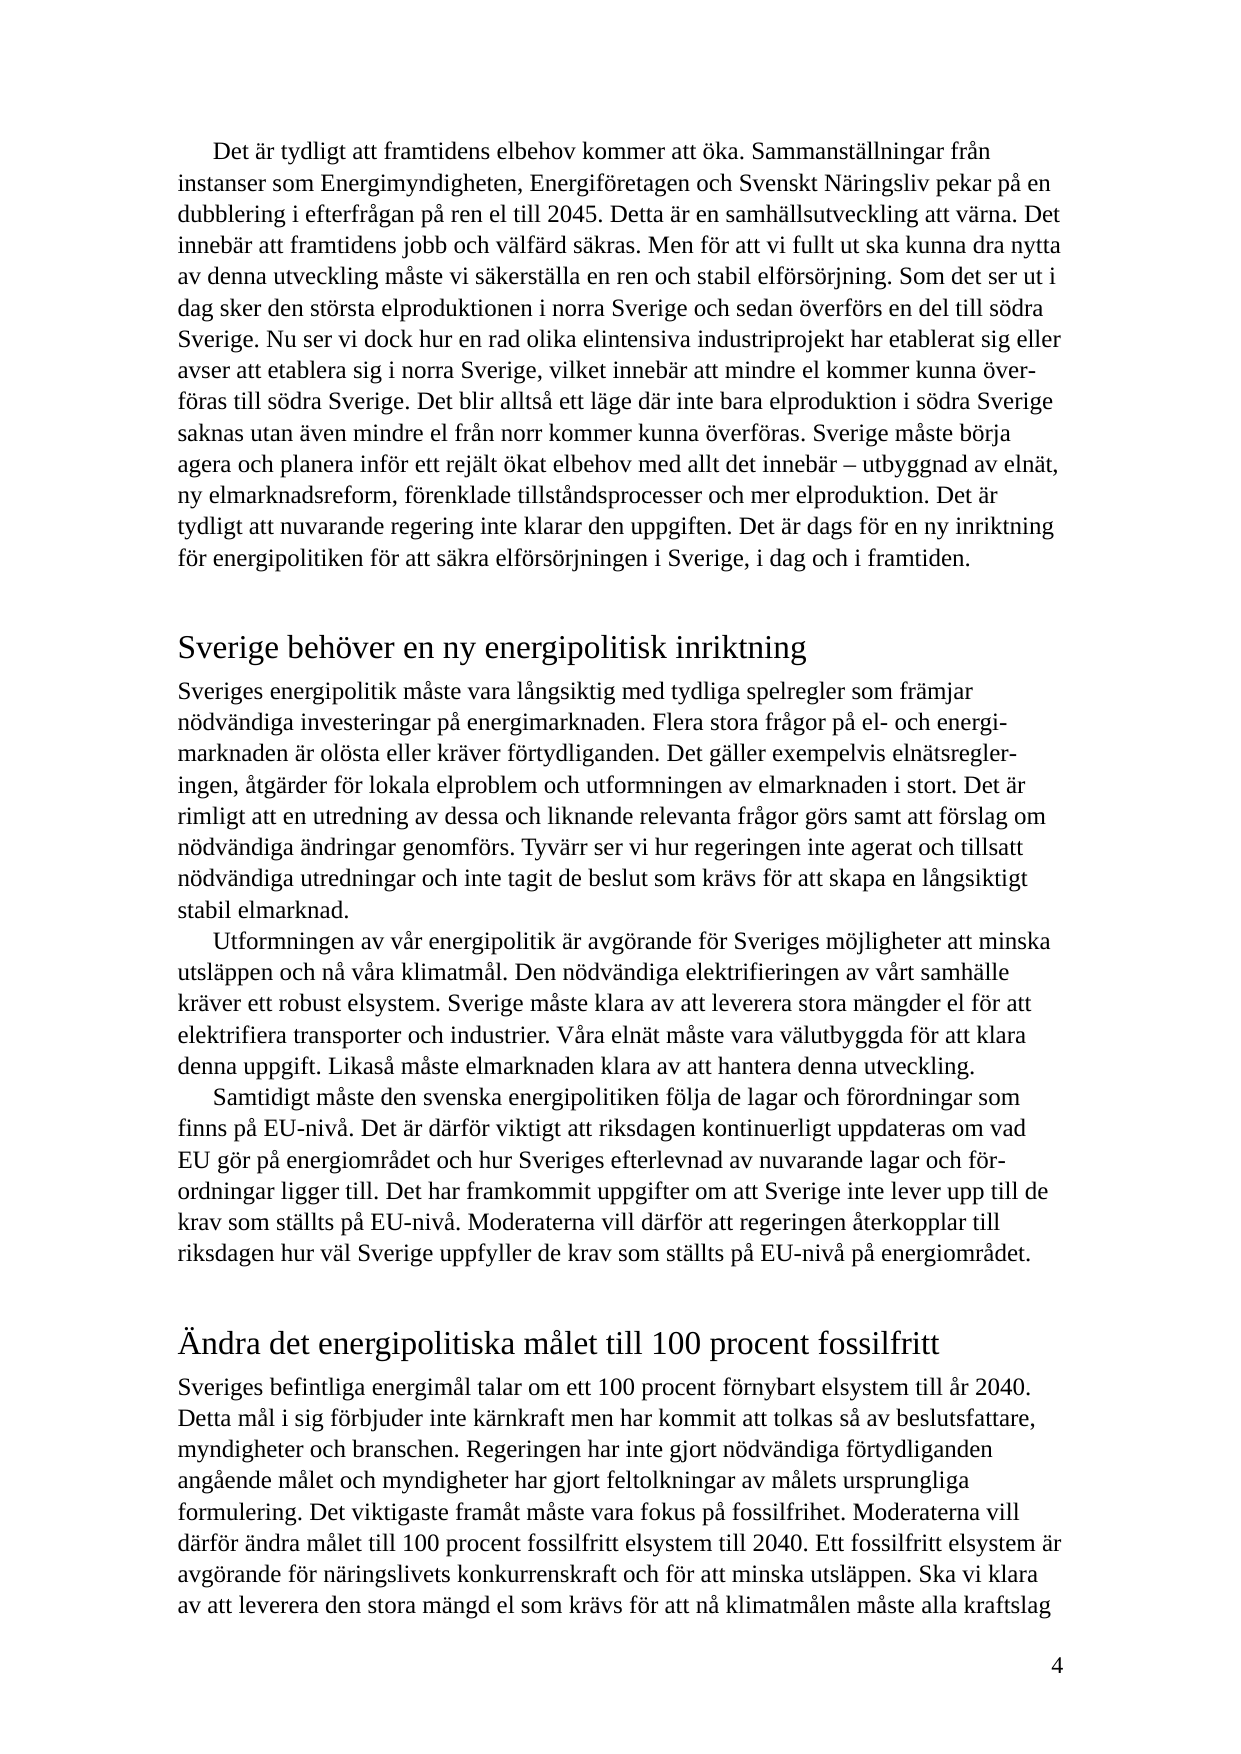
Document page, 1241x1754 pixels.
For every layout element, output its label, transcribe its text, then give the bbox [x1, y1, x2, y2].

subtitle Sverige behöver en ny energipolitisk inriktning [177, 634, 1063, 665]
text Sveriges energipolitik måste vara långsiktig med tydliga spelregler som främjar nödvändiga investeringar på energimarknaden. Flera stora frågor på el- och energimarknaden är olösta eller kräver förtydliganden. Det gäller exempelvis elnätsregleringen, åtgärder för lokala elproblem och utformningen av elmarknaden i stort. Det är rimligt att en utredning av dessa och liknande relevanta frågor görs samt att förslag om nödvändiga ändringar genomförs. Tyvärr ser vi hur regeringen inte agerat och tillsatt nödvändiga utredningar och inte tagit de beslut som krävs för att skapa en långsiktigt stabil elmarknad. [177, 673, 1063, 923]
text Det är tydligt att framtidens elbehov kommer att öka. Sammanställningar från instanser som Energimyndigheten, Energiföretagen och Svenskt Näringsliv pekar på en dubblering i efterfrågan på ren el till 2045. Detta är en samhällsutveckling att värna. Det innebär att framtidens jobb och välfärd säkras. Men för att vi fullt ut ska kunna dra nytta av denna utveckling måste vi säkerställa en ren och stabil elförsörjning. Som det ser ut i dag sker den största elproduktionen i norra Sverige och sedan överförs en del till södra Sverige. Nu ser vi dock hur en rad olika elintensiva industriprojekt har etablerat sig eller avser att etablera sig i norra Sverige, vilket innebär att mindre el kommer kunna överföras till södra Sverige. Det blir alltså ett läge där inte bara elproduktion i södra Sverige saknas utan även mindre el från norr kommer kunna överföras. Sverige måste börja agera och planera inför ett rejält ökat elbehov med allt det innebär – utbyggnad av elnät, ny elmarknadsreform, förenklade tillståndsprocesser och mer elproduktion. Det är tydligt att nuvarande regering inte klarar den uppgiften. Det är dags för en ny inriktning för energipolitiken för att säkra elförsörjningen i Sverige, i dag och i framtiden. [177, 134, 1063, 571]
text Utformningen av vår energipolitik är avgörande för Sveriges möjligheter att minska utsläppen och nå våra klimatmål. Den nödvändiga elektrifieringen av vårt samhälle kräver ett robust elsystem. Sverige måste klara av att leverera stora mängder el för att elektrifiera transporter och industrier. Våra elnät måste vara välutbyggda för att klara denna uppgift. Likaså måste elmarknaden klara av att hantera denna utveckling. [177, 923, 1063, 1080]
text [177, 1369, 1063, 1619]
subtitle Ändra det energipolitiska målet till 100 procent fossilfritt [177, 1330, 1063, 1361]
text Samtidigt måste den svenska energipolitiken följa de lagar och förordningar som finns på EU-nivå. Det är därför viktigt att riksdagen kontinuerligt uppdateras om vad EU gör på energiområdet och hur Sveriges efterlevnad av nuvarande lagar och förordningar ligger till. Det har framkommit uppgifter om att Sverige inte lever upp till de krav som ställts på EU-nivå. Moderaterna vill därför att regeringen återkopplar till riksdagen hur väl Sverige uppfyller de krav som ställts på EU-nivå på energiområdet. [177, 1080, 1063, 1267]
